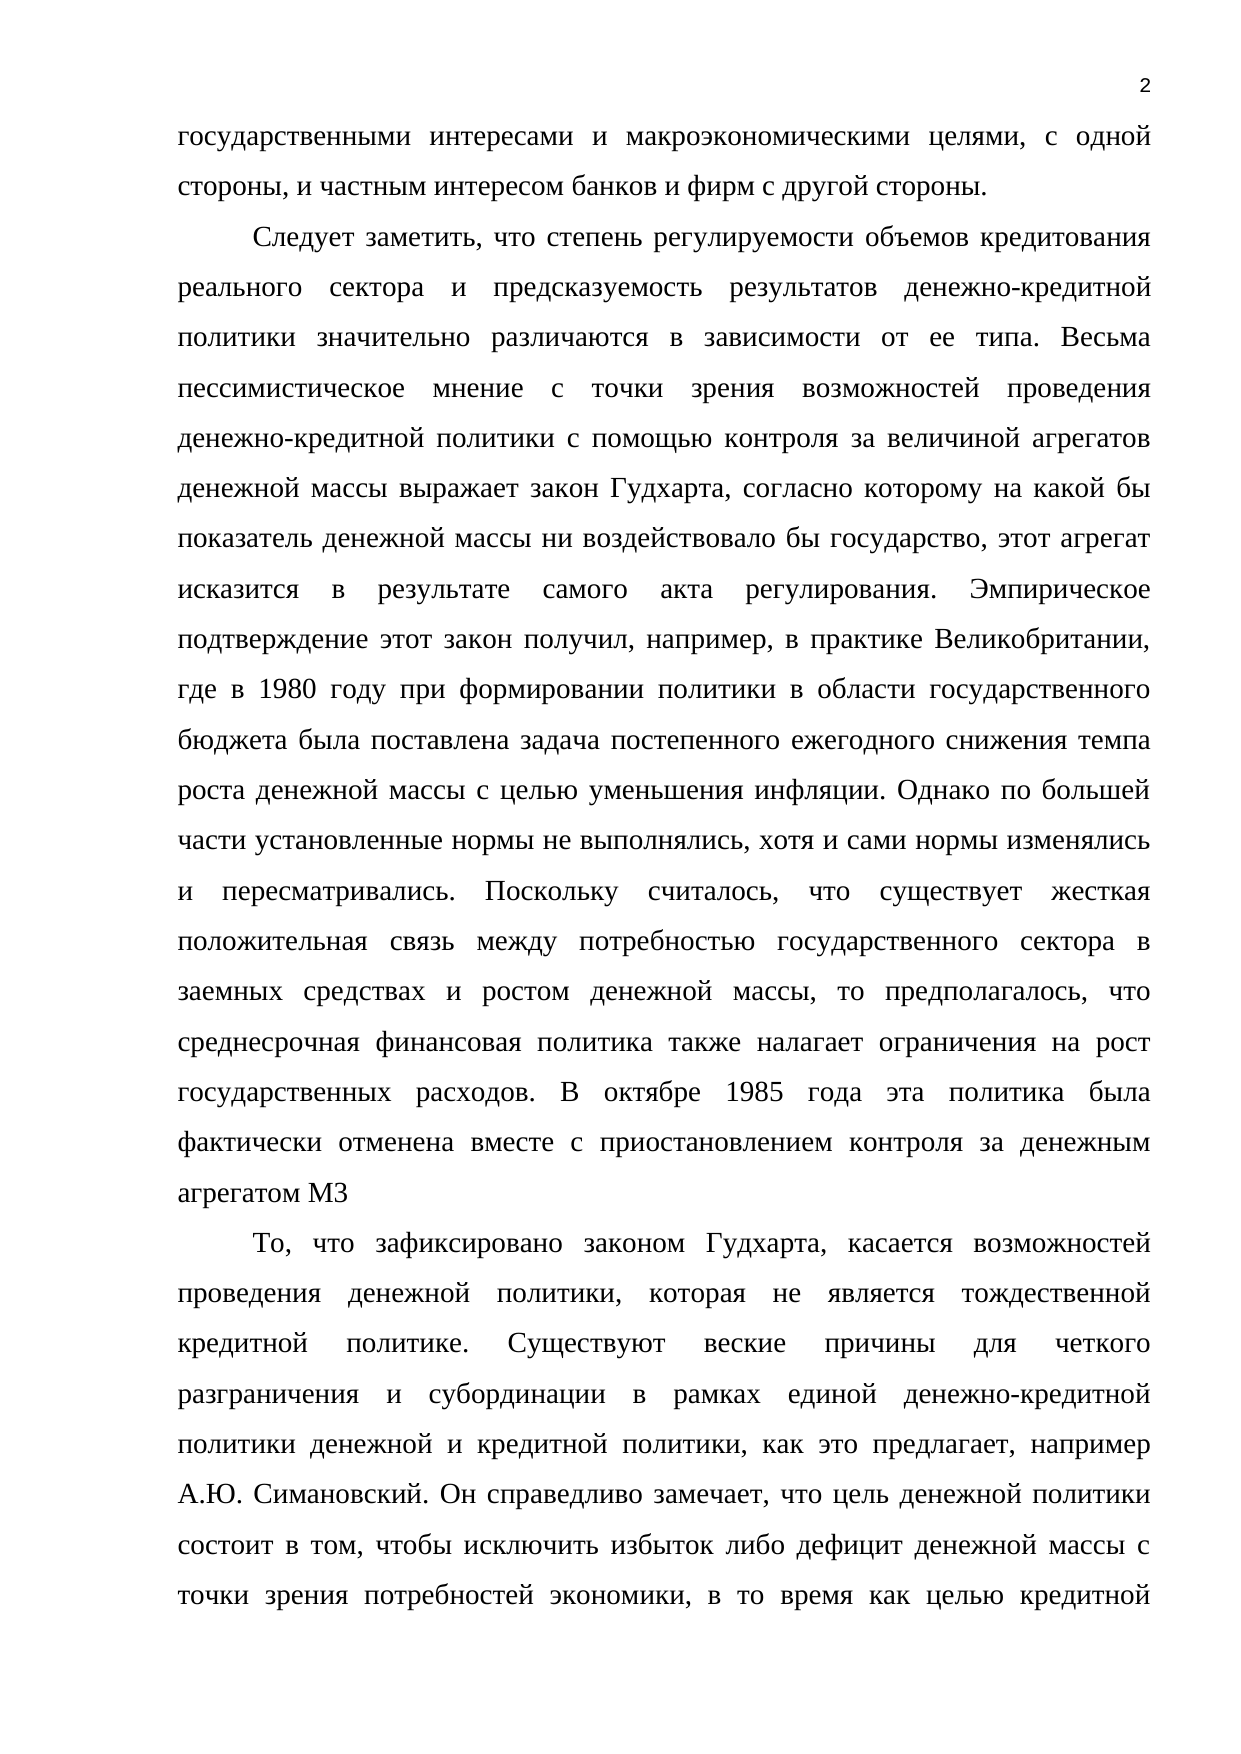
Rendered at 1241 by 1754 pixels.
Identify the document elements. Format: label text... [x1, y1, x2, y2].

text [177, 118, 1152, 202]
text Следует заметить, что степень регулируемости объемов кредитования реального сектора и предсказуемость результатов денежно-кредитной политики значительно различаются в зависимости от ее типа. Весьма пессимистическое мнение с точки зрения возможностей проведения денежно-кредитной политики с помощью контроля за величиной агрегатов денежной массы выражает закон Гудхарта, согласно которому на какой бы показатель денежной массы ни воздействовало бы государство, этот агрегат исказится в результате самого акта регулирования. Эмпирическое подтверждение этот закон получил, например, в практике Великобритании, где в 1980 году при формировании политики в области государственного бюджета была поставлена задача постепенного ежегодного снижения темпа роста денежной массы с целью уменьшения инфляции. Однако по большей части установленные нормы не выполнялись, хотя и сами нормы изменялись и пересматривались. Поскольку считалось, что существует жесткая положительная связь между потребностью государственного сектора в заемных средствах и ростом денежной массы, то предполагалось, что среднесрочная финансовая политика также налагает ограничения на рост государственных расходов. В октябре 1985 года эта политика была фактически отменена вместе с приостановлением контроля за денежным агрегатом М3 [177, 219, 1152, 1208]
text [177, 1225, 1152, 1611]
